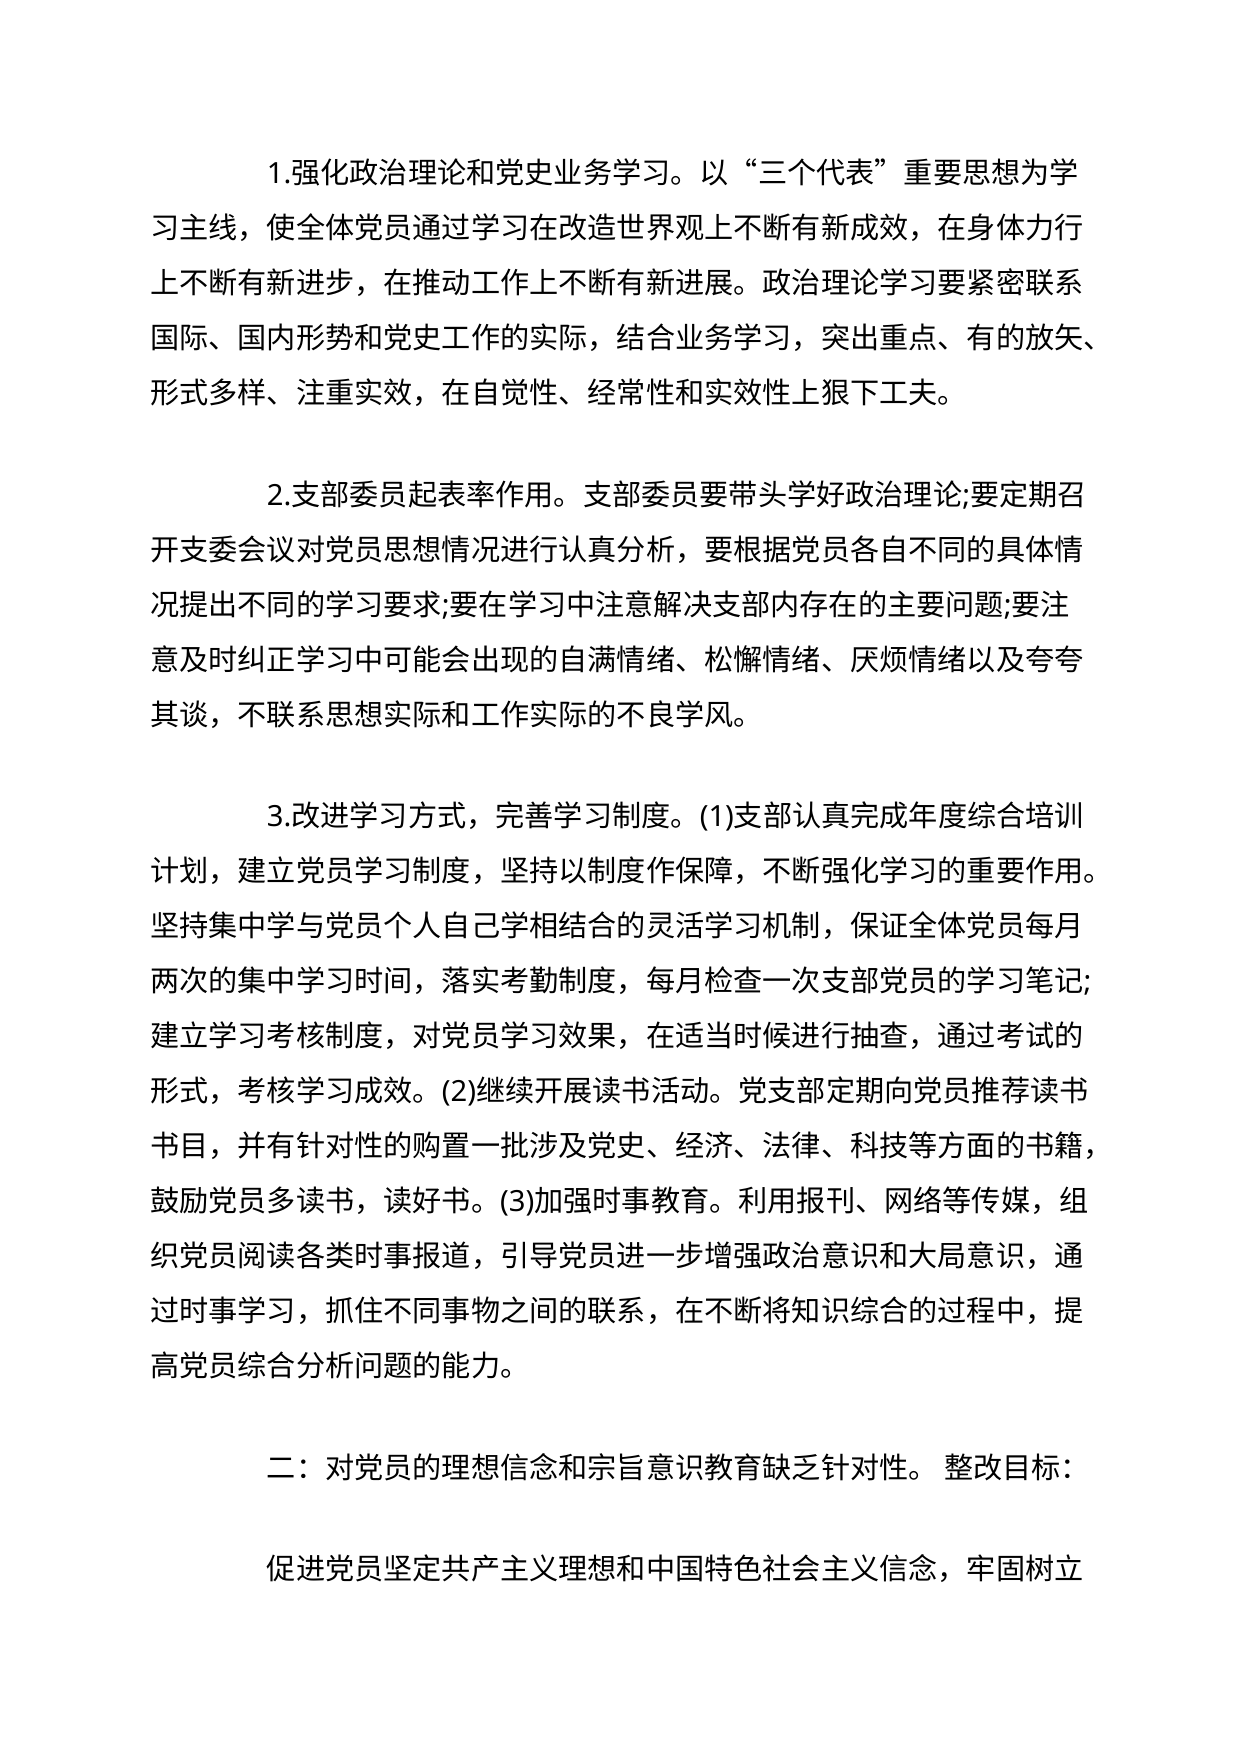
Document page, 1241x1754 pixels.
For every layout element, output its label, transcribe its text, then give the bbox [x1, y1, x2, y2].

text 2.支部委员起表率作用。支部委员要带头学好政治理论;要定期召开支委会议对党员思想情况进行认真分析，要根据党员各自不同的具体情况提出不同的学习要求;要在学习中注意解决支部内存在的主要问题;要注意及时纠正学习中可能会出现的自满情绪、松懈情绪、厌烦情绪以及夸夸其谈，不联系思想实际和工作实际的不良学风。 [150, 471, 1090, 733]
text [150, 1546, 1090, 1588]
text 二：对党员的理想信念和宗旨意识教育缺乏针对性。 整改目标： [150, 1444, 1090, 1486]
text 3.改进学习方式，完善学习制度。(1)支部认真完成年度综合培训计划，建立党员学习制度，坚持以制度作保障，不断强化学习的重要作用。坚持集中学与党员个人自己学相结合的灵活学习机制，保证全体党员每月两次的集中学习时间，落实考勤制度，每月检查一次支部党员的学习笔记;建立学习考核制度，对党员学习效果，在适当时候进行抽查，通过考试的形式，考核学习成效。(2)继续开展读书活动。党支部定期向党员推荐读书书目，并有针对性的购置一批涉及党史、经济、法律、科技等方面的书籍，鼓励党员多读书，读好书。(3)加强时事教育。利用报刊、网络等传媒，组织党员阅读各类时事报道，引导党员进一步增强政治意识和大局意识，通过时事学习，抓住不同事物之间的联系，在不断将知识综合的过程中，提高党员综合分析问题的能力。 [150, 793, 1090, 1385]
text 1.强化政治理论和党史业务学习。以“三个代表”重要思想为学习主线，使全体党员通过学习在改造世界观上不断有新成效，在身体力行上不断有新进步，在推动工作上不断有新进展。政治理论学习要紧密联系国际、国内形势和党史工作的实际，结合业务学习，突出重点、有的放矢、形式多样、注重实效，在自觉性、经常性和实效性上狠下工夫。 [150, 150, 1090, 412]
